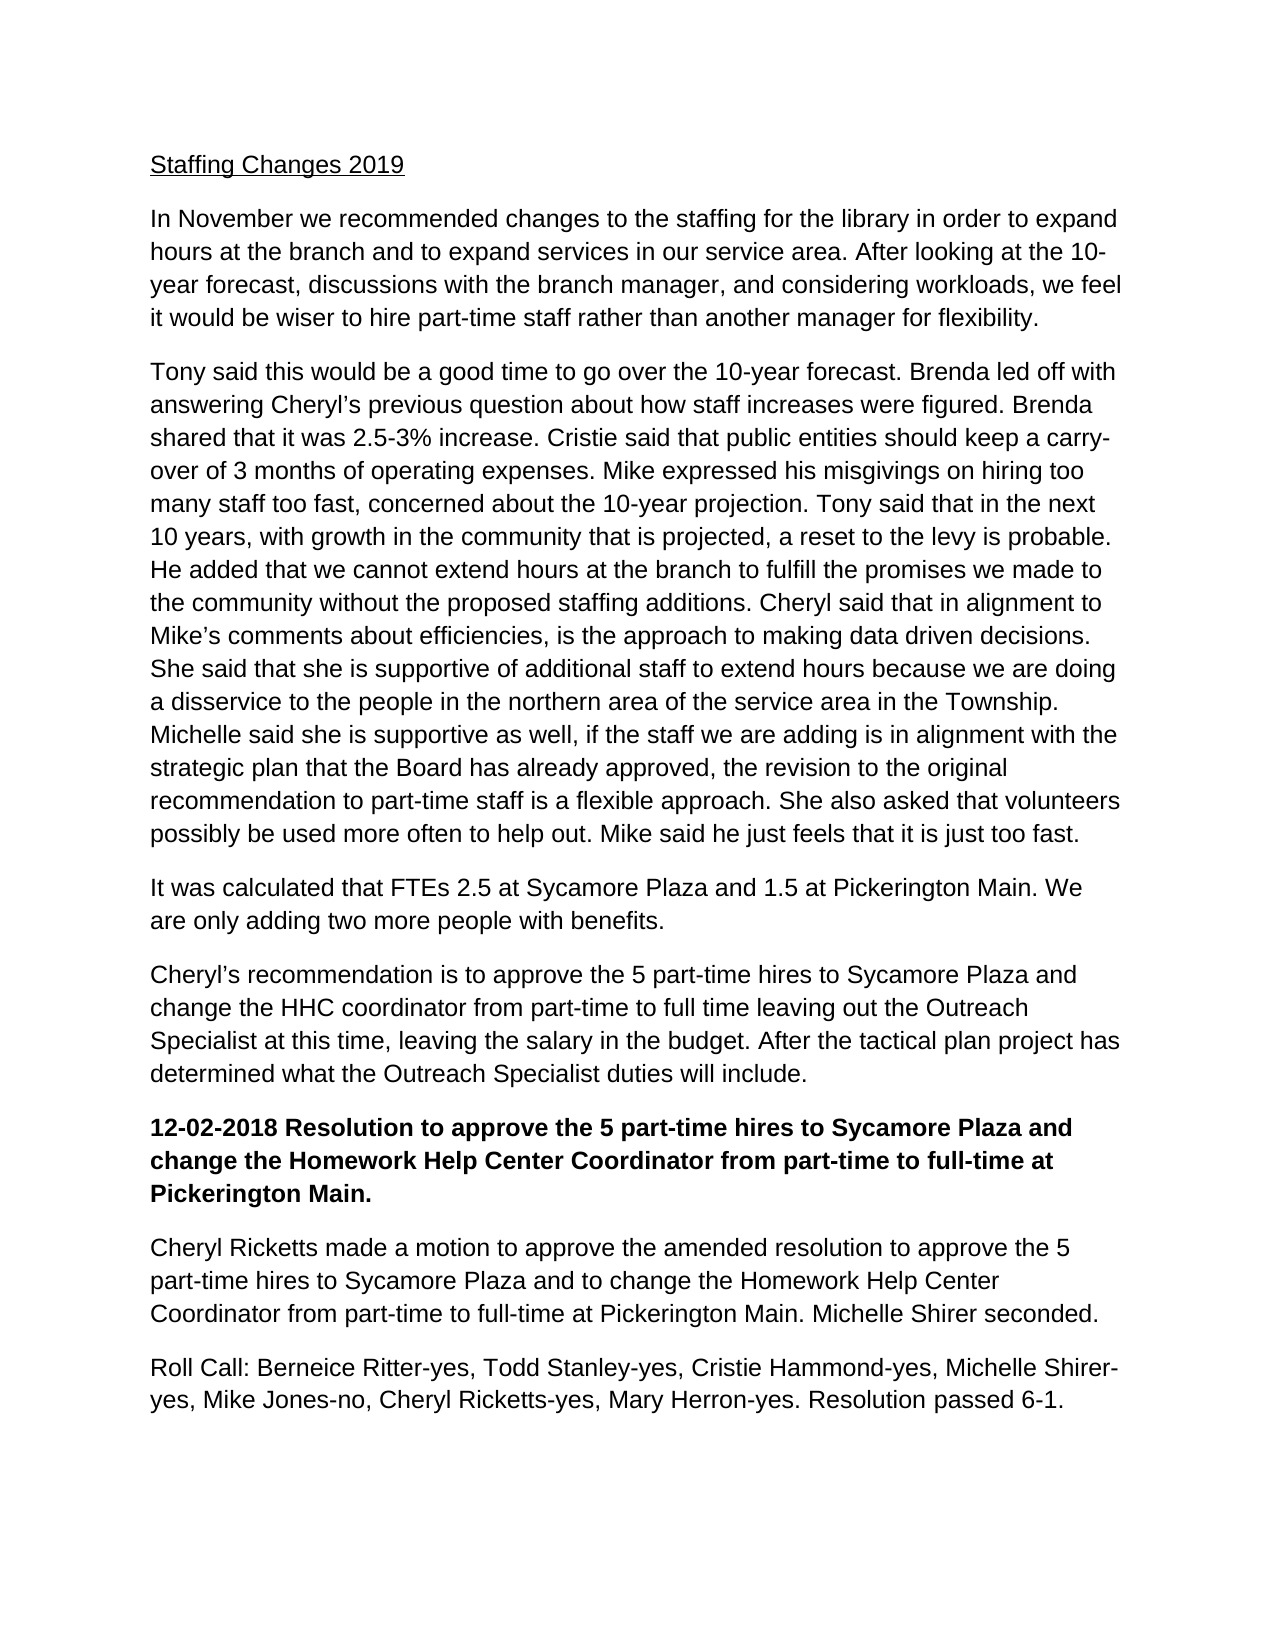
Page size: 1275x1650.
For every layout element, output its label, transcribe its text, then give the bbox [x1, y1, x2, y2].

text In November we recommended changes to the staffing for the library in order to expand hours at the branch and to expand services in our service area. After looking at the 10-year forecast, discussions with the branch manager, and considering workloads, we feel it would be wiser to hire part-time staff rather than another manager for flexibility. [150, 204, 1125, 332]
text Tony said this would be a good time to go over the 10-year forecast. Brenda led off with answering Cheryl’s previous question about how staff increases were figured. Brenda shared that it was 2.5-3% increase. Cristie said that public entities should keep a carry-over of 3 months of operating expenses. Mike expressed his misgivings on hiring too many staff too fast, concerned about the 10-year projection. Tony said that in the next 10 years, with growth in the community that is projected, a reset to the levy is probable. He added that we cannot extend hours at the branch to fulfill the promises we made to the community without the proposed staffing additions. Cheryl said that in alignment to Mike’s comments about efficiencies, is the approach to making data driven decisions. She said that she is supportive of additional staff to extend hours because we are doing a disservice to the people in the northern area of the service area in the Township. Michelle said she is supportive as well, if the staff we are adding is in alignment with the strategic plan that the Board has already approved, the revision to the original recommendation to part-time staff is a flexible approach. She also asked that volunteers possibly be used more often to help out. Mike said he just feels that it is just too fast. [150, 357, 1125, 848]
text Staffing Changes 2019 [150, 150, 1125, 179]
text Cheryl’s recommendation is to approve the 5 part-time hires to Sycamore Plaza and change the HHC coordinator from part-time to full time leaving out the Outreach Specialist at this time, leaving the salary in the budget. After the tactical plan project has determined what the Outreach Specialist duties will include. [150, 960, 1125, 1088]
text Cheryl Ricketts made a motion to approve the amended resolution to approve the 5 part-time hires to Sycamore Plaza and to change the Homework Help Center Coordinator from part-time to full-time at Pickerington Main. Michelle Shirer seconded. [150, 1233, 1125, 1327]
text It was calculated that FTEs 2.5 at Sycamore Plaza and 1.5 at Pickerington Main. We are only adding two more people with benefits. [150, 873, 1125, 935]
text Roll Call: Berneice Ritter-yes, Todd Stanley-yes, Cristie Hammond-yes, Michelle Shirer-yes, Mike Jones-no, Cheryl Ricketts-yes, Mary Herron-yes. Resolution passed 6-1. [150, 1352, 1125, 1414]
text 12-02-2018 Resolution to approve the 5 part-time hires to Sycamore Plaza and change the Homework Help Center Coordinator from part-time to full-time at Pickerington Main. [150, 1113, 1125, 1207]
